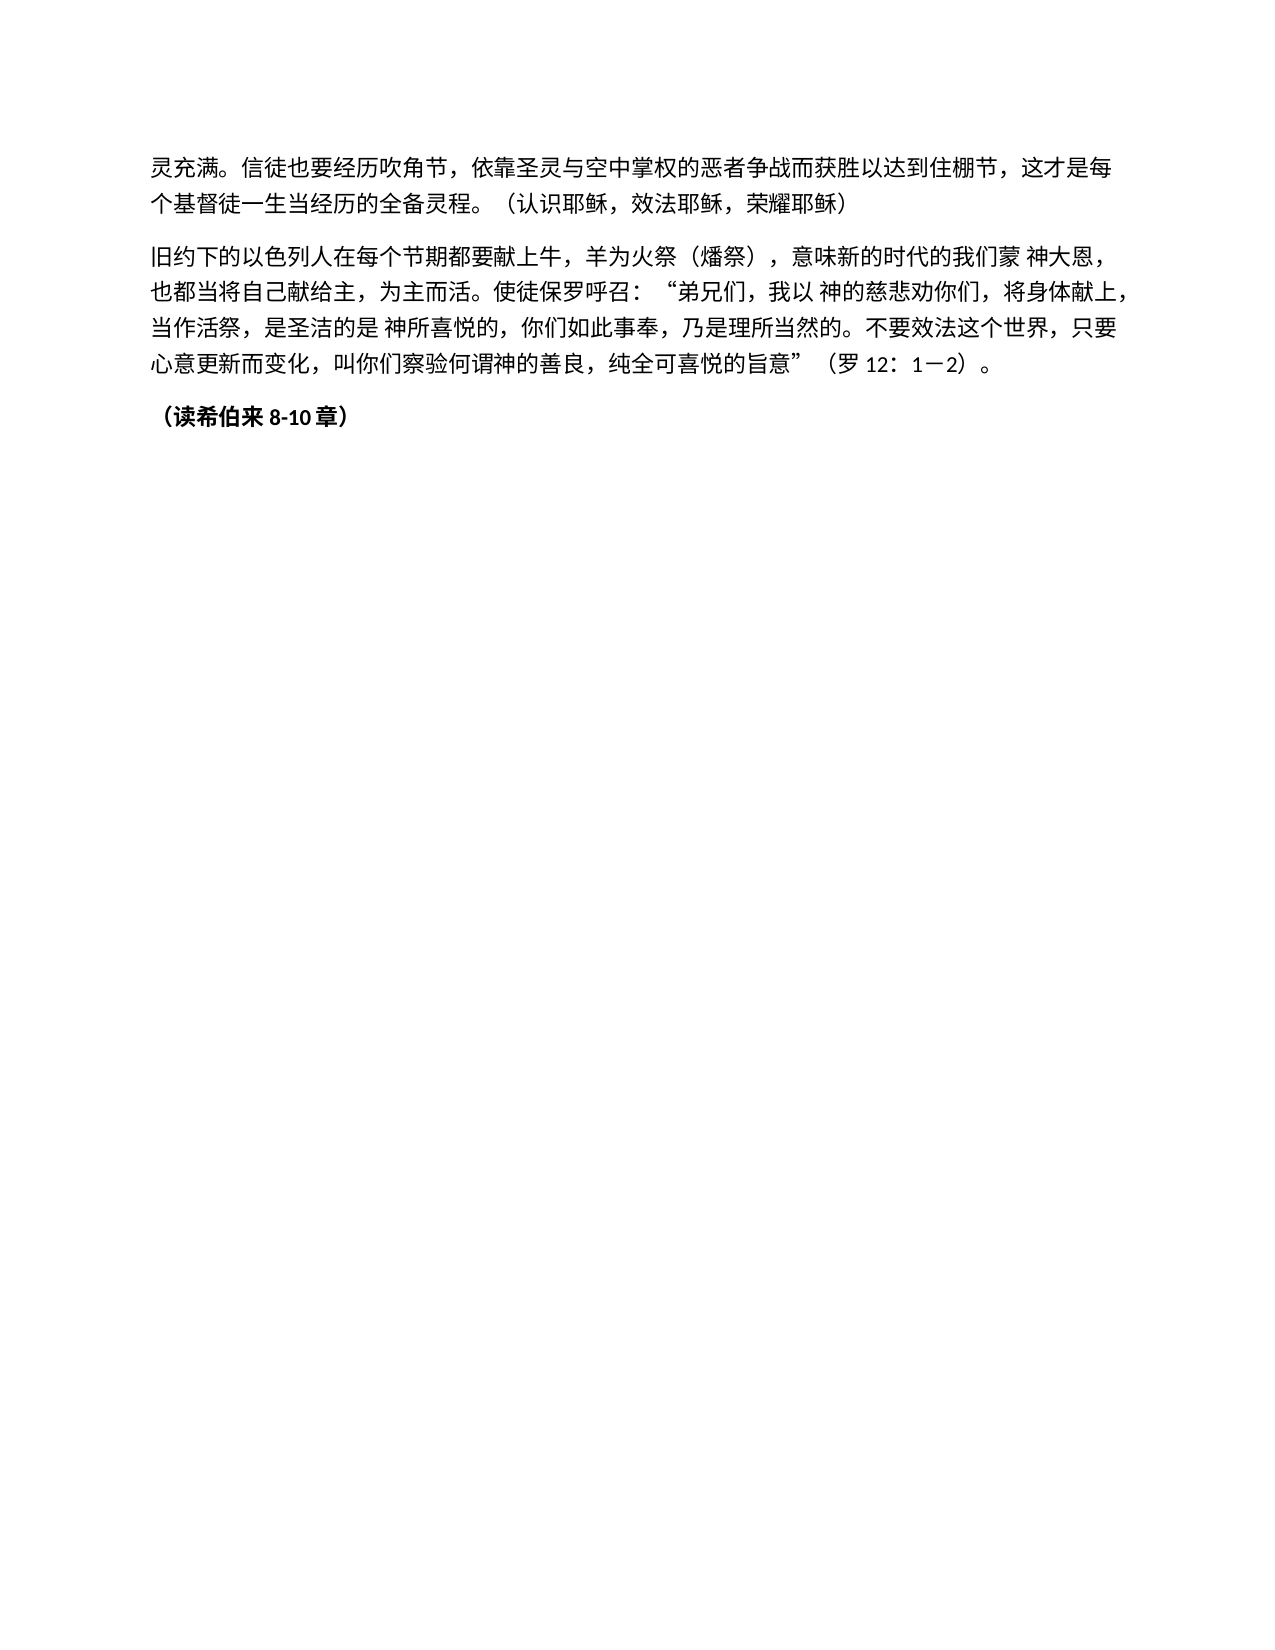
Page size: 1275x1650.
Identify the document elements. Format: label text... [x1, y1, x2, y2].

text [150, 150, 1125, 219]
text （读希伯来8-10章） [150, 398, 1125, 432]
text 旧约下的以色列人在每个节期都要献上牛，羊为火祭（燔祭），意味新的时代的我们蒙 神大恩，也都当将自己献给主，为主而活。使徒保罗呼召：“弟兄们，我以 神的慈悲劝你们，将身体献上，当作活祭，是圣洁的是 神所喜悦的，你们如此事奉，乃是理所当然的。不要效法这个世界，只要心意更新而变化，叫你们察验何谓神的善良，纯全可喜悦的旨意”（罗12：1－2）。 [150, 238, 1125, 379]
